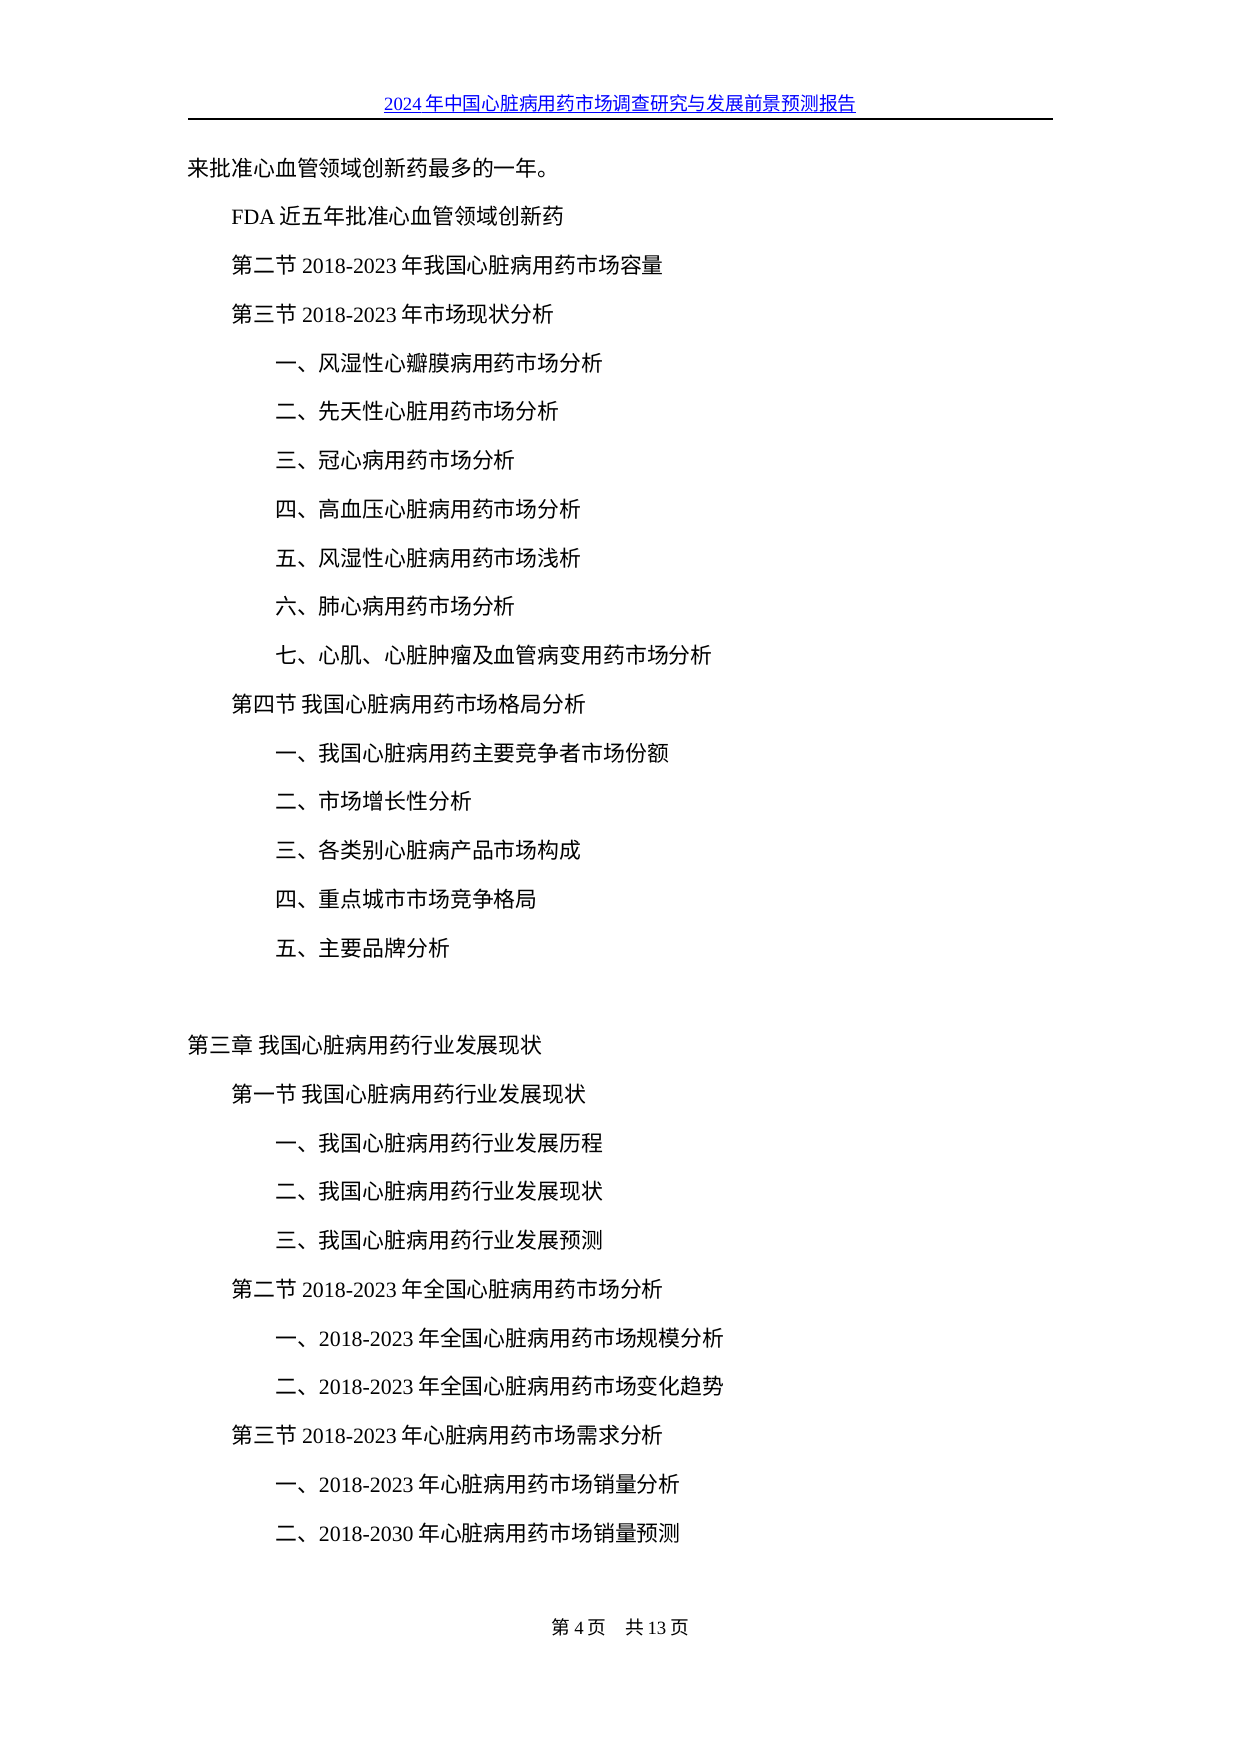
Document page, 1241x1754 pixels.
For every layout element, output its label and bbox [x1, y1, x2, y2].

text [187, 150, 1053, 1548]
